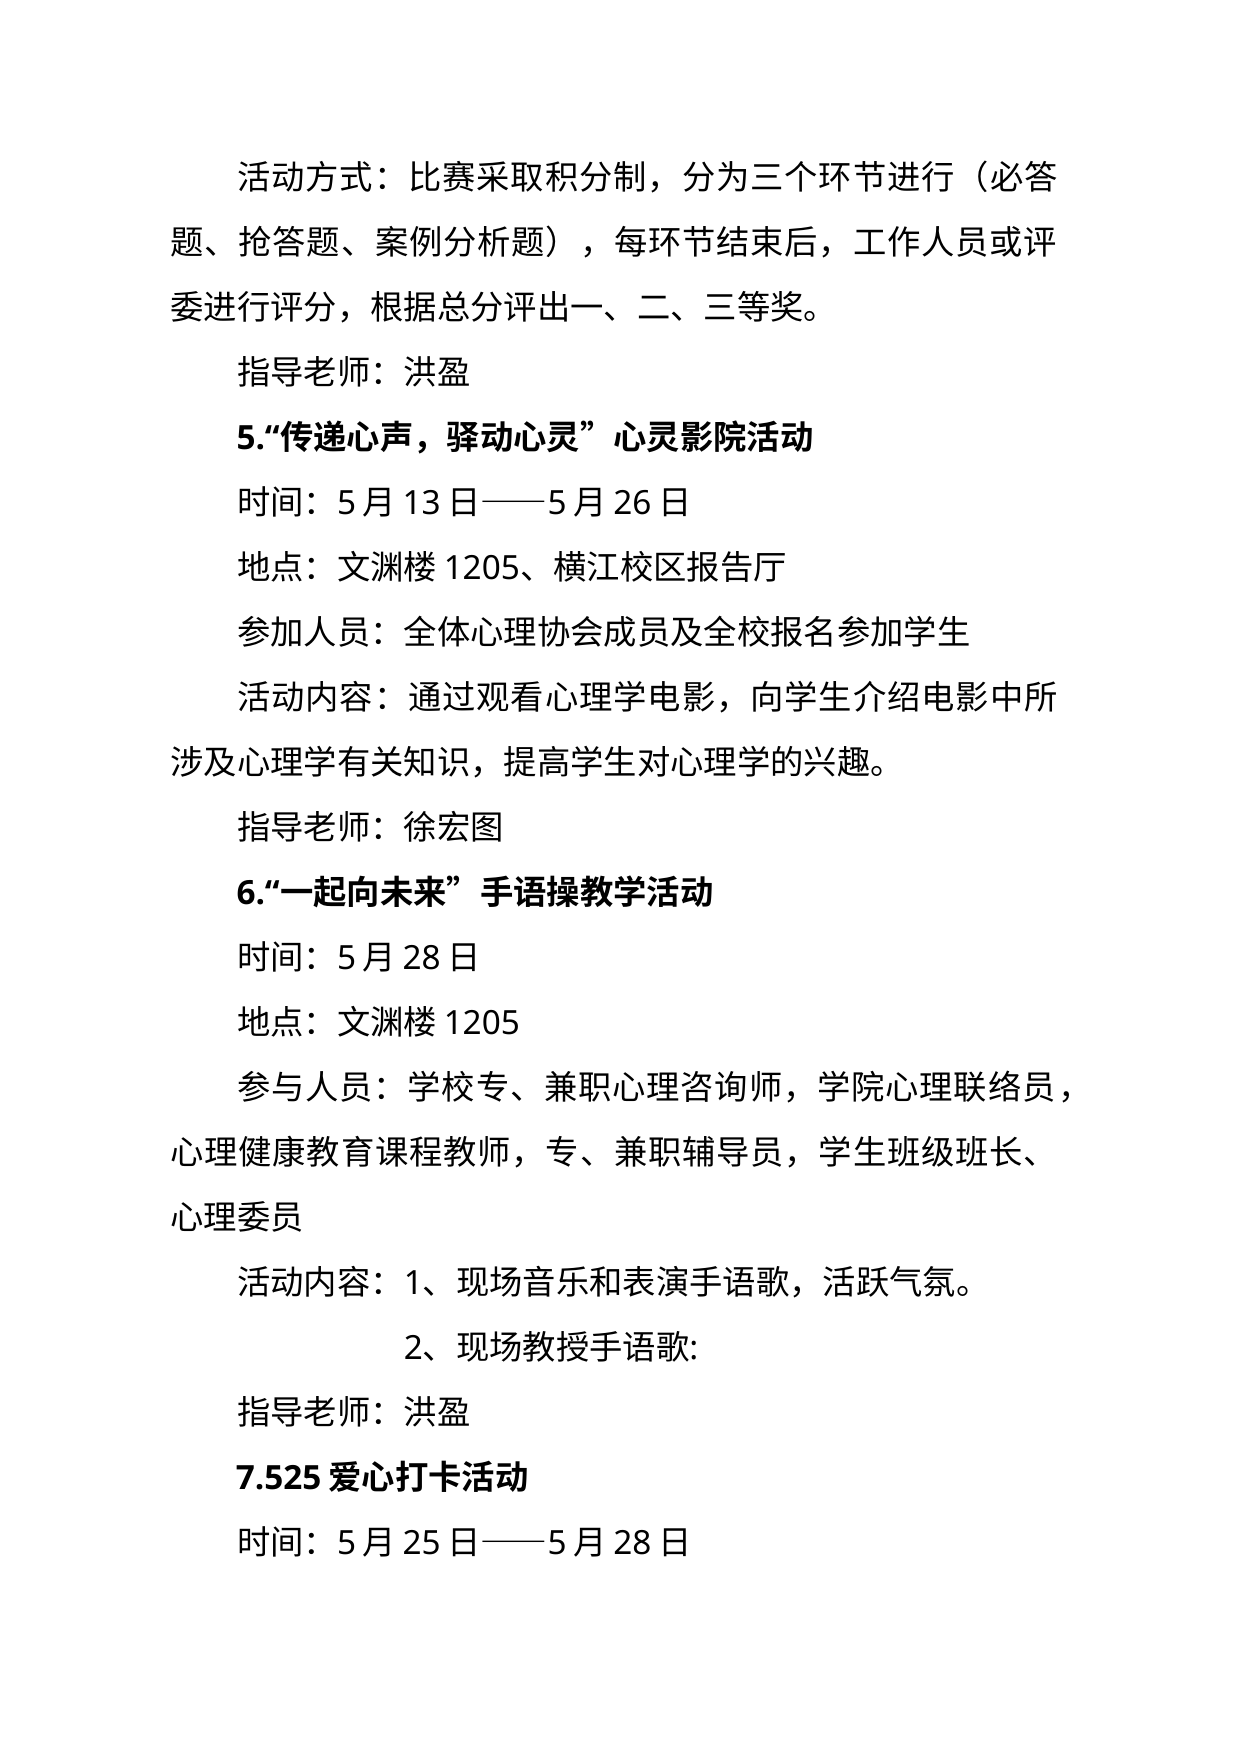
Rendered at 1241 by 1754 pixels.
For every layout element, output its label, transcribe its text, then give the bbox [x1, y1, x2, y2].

text 时间：5月13日——5月26日 [170, 468, 1058, 533]
text 6.“一起向未来”手语操教学活动 [170, 858, 1058, 923]
text 7.525爱心打卡活动 [127, 1443, 1058, 1508]
text 活动方式：比赛采取积分制，分为三个环节进行（必答题、抢答题、案例分析题），每环节结束后，工作人员或评委进行评分，根据总分评出一、二、三等奖。 [170, 143, 1058, 338]
text 参与人员：学校专、兼职心理咨询师，学院心理联络员，心理健康教育课程教师，专、兼职辅导员，学生班级班长、心理委员 [170, 1053, 1058, 1248]
text 地点：文渊楼1205 [170, 988, 1058, 1053]
text 活动内容：通过观看心理学电影，向学生介绍电影中所涉及心理学有关知识，提高学生对心理学的兴趣。 [170, 663, 1058, 793]
text 地点：文渊楼1205、横江校区报告厅 [170, 533, 1058, 598]
text 时间：5月28日 [170, 923, 1058, 988]
text 活动内容：1、现场音乐和表演手语歌，活跃气氛。 [170, 1248, 1058, 1313]
text 2、现场教授手语歌: [170, 1313, 1058, 1378]
text 指导老师：洪盈 [170, 338, 1058, 403]
text 指导老师：洪盈 [170, 1378, 1058, 1443]
text 5.“传递心声，驿动心灵”心灵影院活动 [170, 403, 1058, 468]
text 指导老师：徐宏图 [170, 793, 1058, 858]
text 时间：5月25日——5月28日 [170, 1508, 1058, 1573]
text 参加人员：全体心理协会成员及全校报名参加学生 [170, 598, 1058, 663]
